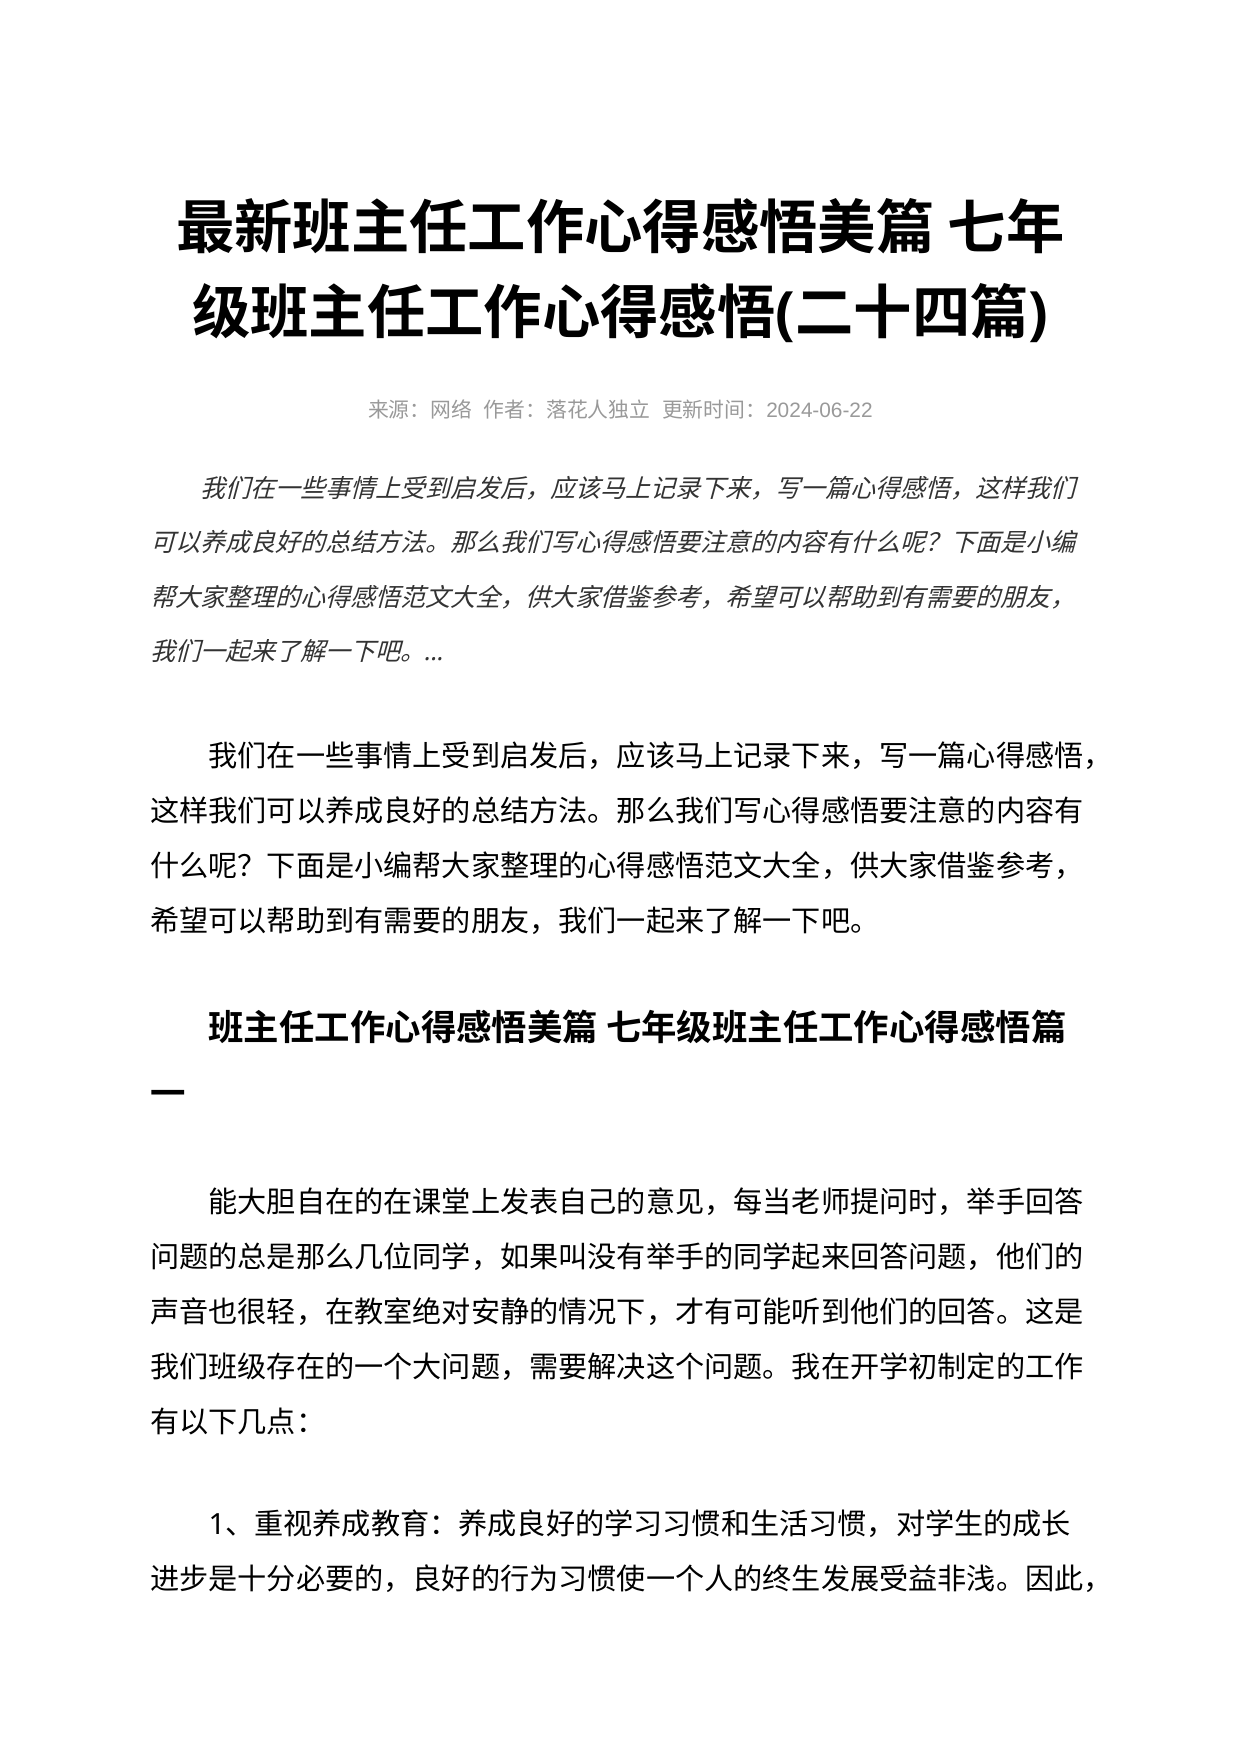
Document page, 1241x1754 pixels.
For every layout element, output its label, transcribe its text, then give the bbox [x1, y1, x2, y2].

text 来源：网络 作者：落花人独立 更新时间：2024-06-22 [150, 397, 1090, 421]
text 能大胆自在的在课堂上发表自己的意见，每当老师提问时，举手回答问题的总是那么几位同学，如果叫没有举手的同学起来回答问题，他们的声音也很轻，在教室绝对安静的情况下，才有可能听到他们的回答。这是我们班级存在的一个大问题，需要解决这个问题。我在开学初制定的工作有以下几点： [150, 1179, 1090, 1441]
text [150, 1500, 1090, 1598]
text 我们在一些事情上受到启发后，应该马上记录下来，写一篇心得感悟，这样我们可以养成良好的总结方法。那么我们写心得感悟要注意的内容有什么呢？下面是小编帮大家整理的心得感悟范文大全，供大家借鉴参考，希望可以帮助到有需要的朋友，我们一起来了解一下吧。... [150, 468, 1090, 668]
subtitle 最新班主任工作心得感悟美篇 七年级班主任工作心得感悟(二十四篇) [150, 181, 1090, 351]
text 我们在一些事情上受到启发后，应该马上记录下来，写一篇心得感悟，这样我们可以养成良好的总结方法。那么我们写心得感悟要注意的内容有什么呢？下面是小编帮大家整理的心得感悟范文大全，供大家借鉴参考，希望可以帮助到有需要的朋友，我们一起来了解一下吧。 [150, 733, 1090, 939]
text 班主任工作心得感悟美篇 七年级班主任工作心得感悟篇一 [150, 999, 1090, 1117]
